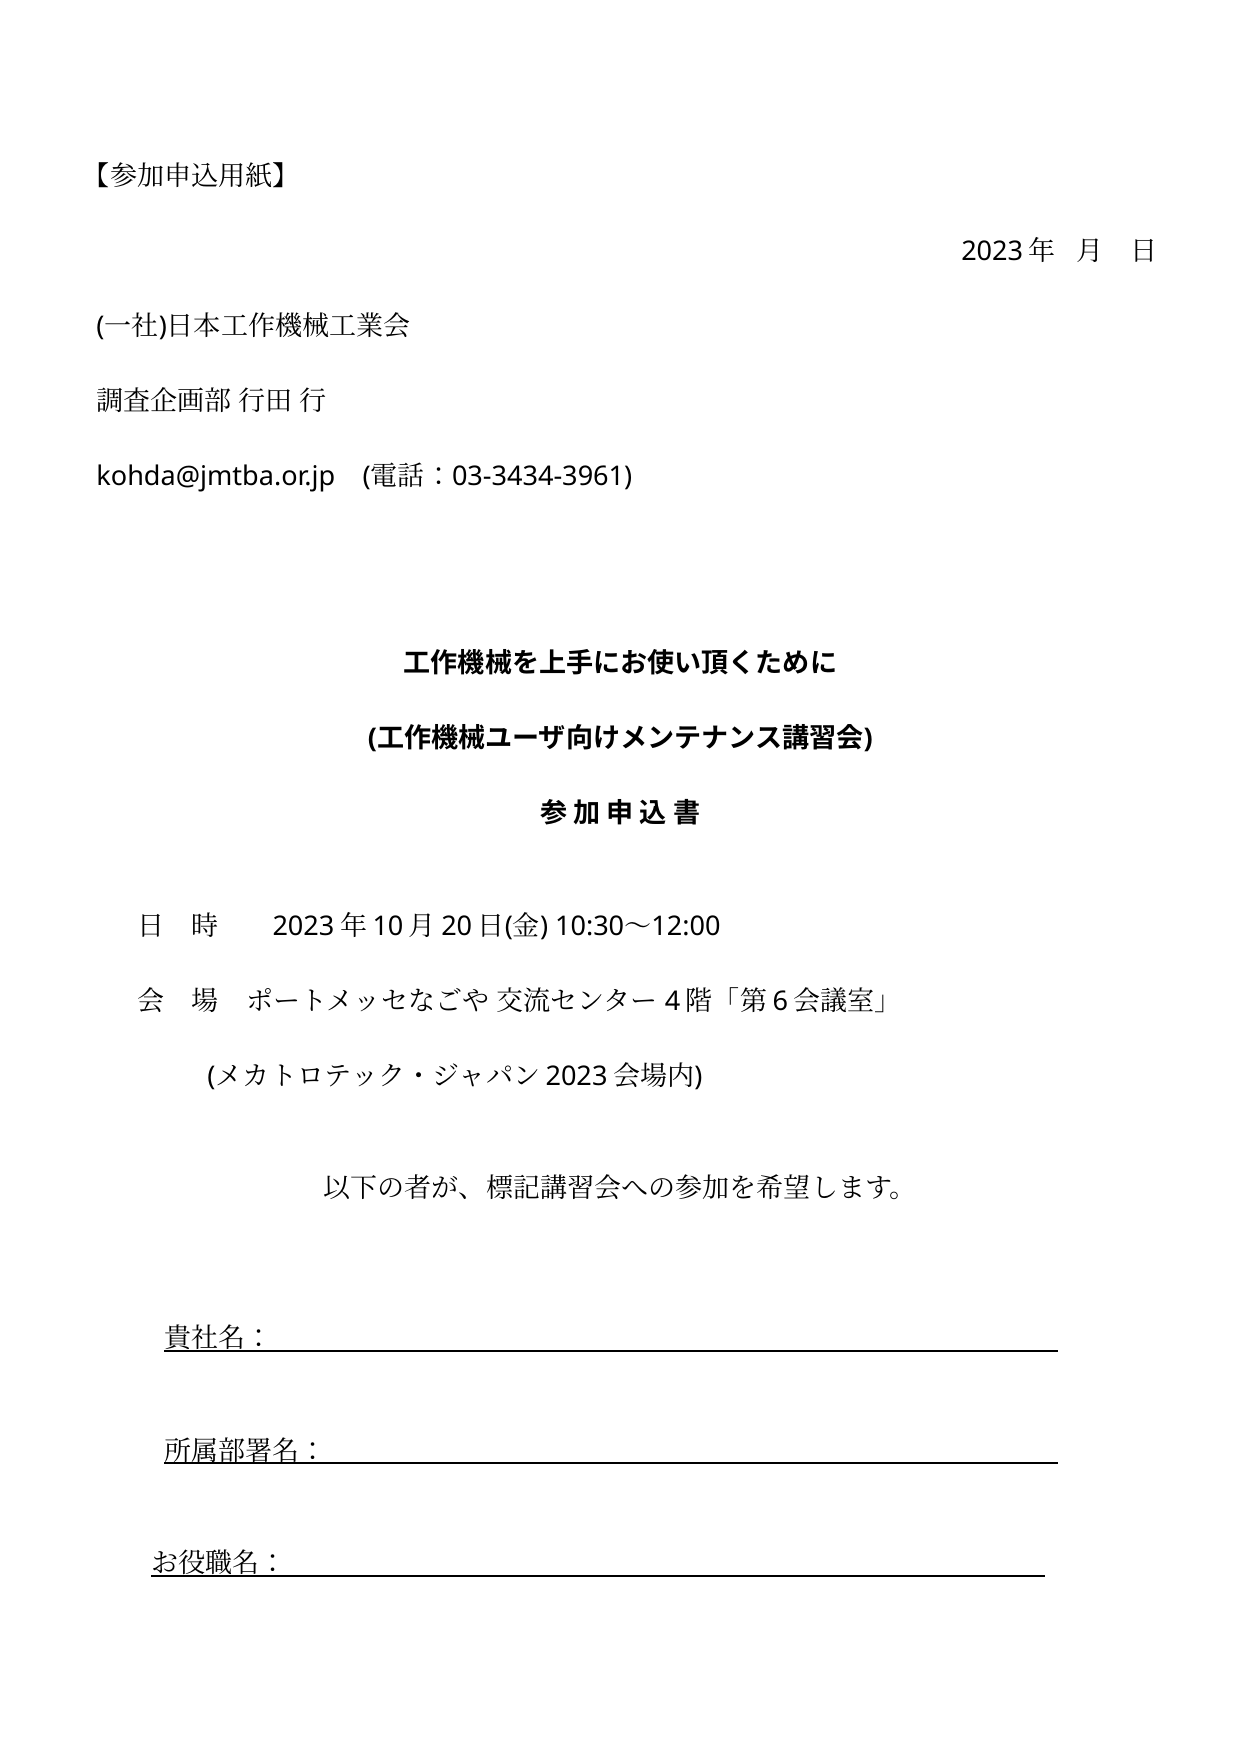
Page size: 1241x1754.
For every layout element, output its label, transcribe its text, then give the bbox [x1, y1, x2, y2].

text お役職名： [83, 1523, 1157, 1598]
text 会 場 ポートメッセなごや 交流センター 4階「第6会議室」 [83, 961, 1157, 1036]
text 参 加 申 込 書 [83, 773, 1157, 848]
text (一社)日本工作機械工業会 [83, 286, 1157, 361]
text 貴社名： [83, 1298, 1157, 1373]
text 2023年 月 日 [83, 211, 1157, 286]
text 以下の者が、標記講習会への参加を希望します。 [83, 1148, 1157, 1223]
text (工作機械ユーザ向けメンテナンス講習会) [83, 698, 1157, 773]
text 調査企画部 行田 行 [83, 361, 1157, 436]
text (メカトロテック・ジャパン2023会場内) [83, 1036, 1157, 1111]
text 工作機械を上手にお使い頂くために [83, 623, 1157, 698]
text kohda@jmtba.or.jp (電話：03-3434-3961) [83, 436, 1157, 511]
text 日 時 2023年10月20日(金) 10:30～12:00 [83, 886, 1157, 961]
text 所属部署名： [83, 1411, 1157, 1486]
text 【参加申込用紙】 [83, 136, 1157, 211]
